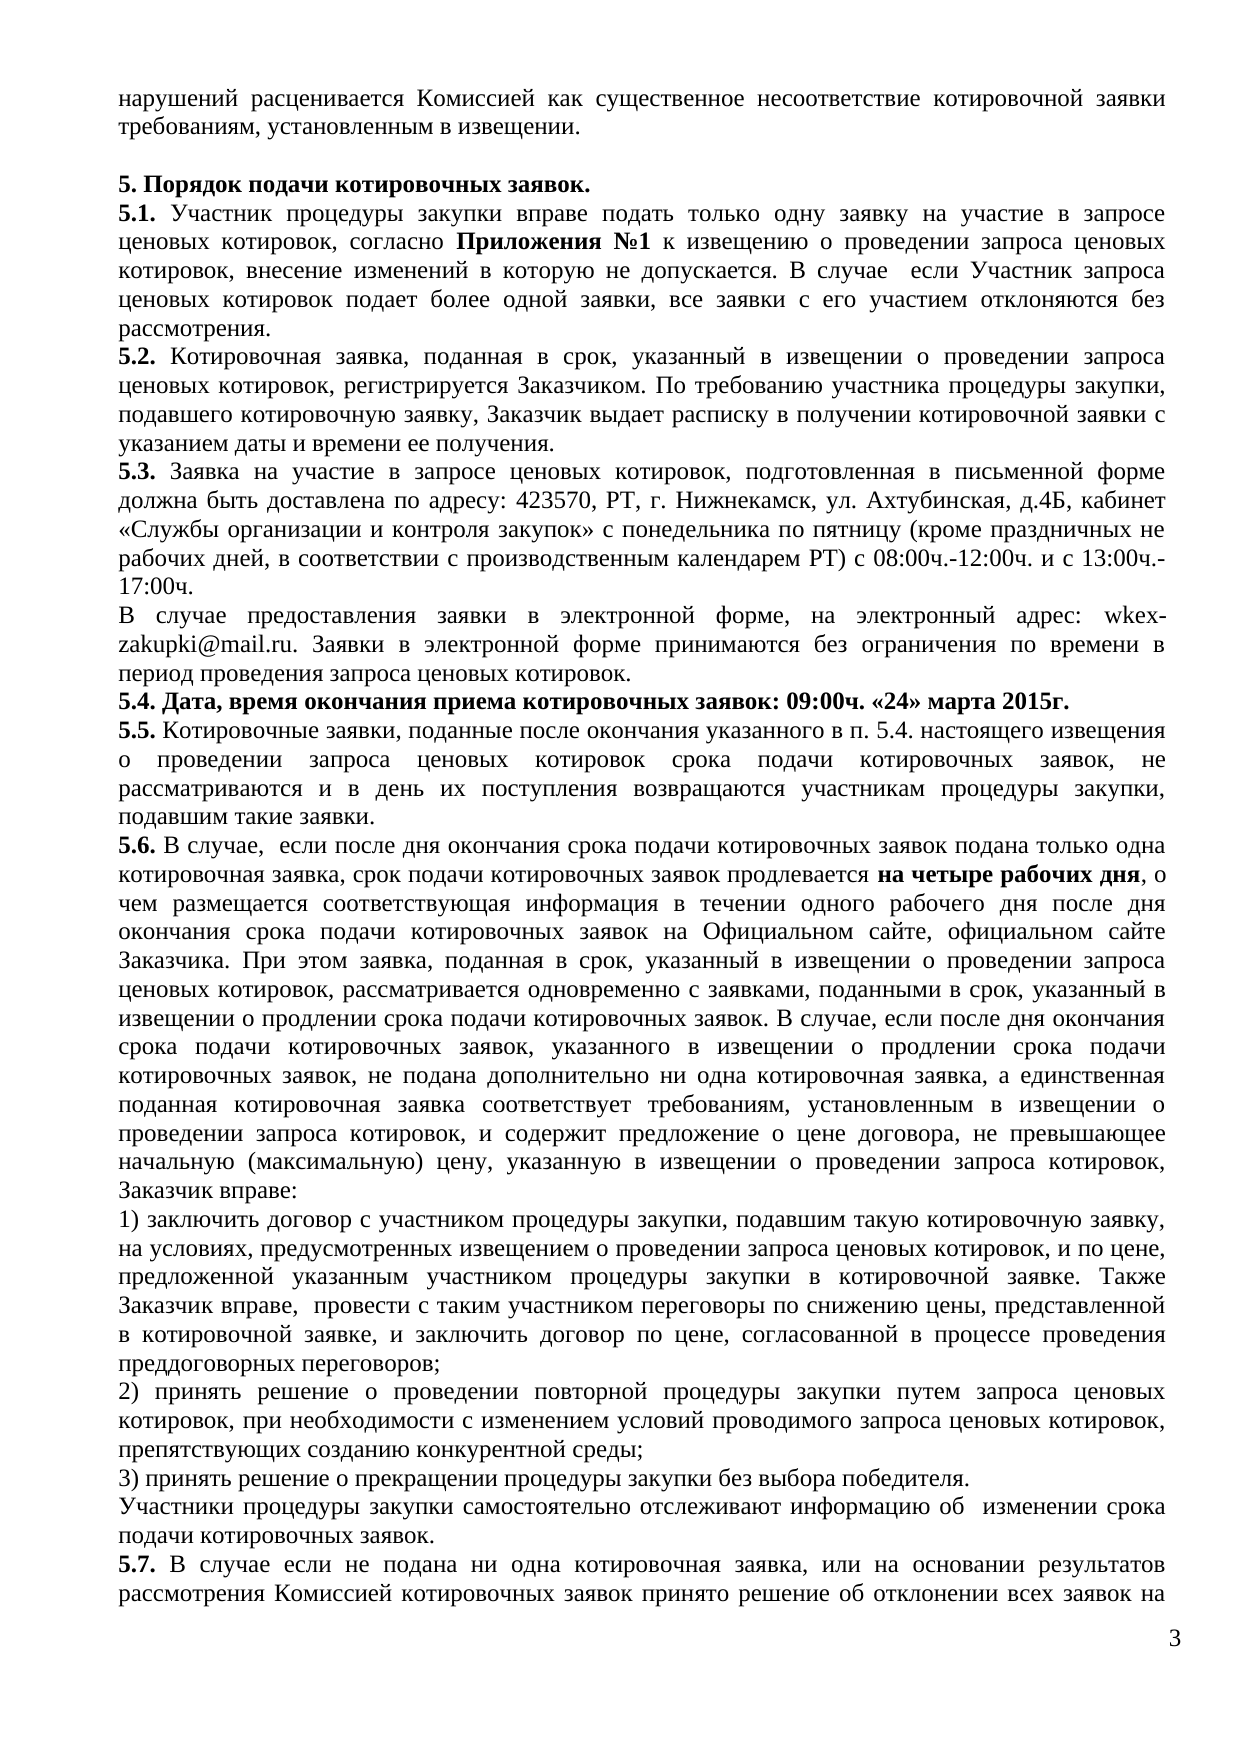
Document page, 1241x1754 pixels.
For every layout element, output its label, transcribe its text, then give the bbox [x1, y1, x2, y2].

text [118, 1549, 1166, 1606]
text 5.6. В случае, если после дня окончания срока подачи котировочных заявок подана только одна котировочная заявка, срок подачи котировочных заявок продлевается на четыре рабочих дня, о чем размещается соответствующая информация в течении одного рабочего дня после дня окончания срока подачи котировочных заявок на Официальном сайте, официальном сайте Заказчика. При этом заявка, поданная в срок, указанный в извещении о проведении запроса ценовых котировок, рассматривается одновременно с заявками, поданными в срок, указанный в извещении о продлении срока подачи котировочных заявок. В случае, если после дня окончания срока подачи котировочных заявок, указанного в извещении о продлении срока подачи котировочных заявок, не подана дополнительно ни одна котировочная заявка, а единственная поданная котировочная заявка соответствует требованиям, установленным в извещении о проведении запроса котировок, и содержит предложение о цене договора, не превышающее начальную (максимальную) цену, указанную в извещении о проведении запроса котировок, Заказчик вправе: [118, 830, 1166, 1204]
text 5.3. Заявка на участие в запросе ценовых котировок, подготовленная в письменной форме должна быть доставлена по адресу: 423570, РТ, г. Нижнекамск, ул. Ахтубинская, д.4Б, кабинет «Службы организации и контроля закупок» с понедельника по пятницу (кроме праздничных не рабочих дней, в соответствии с производственным календарем РТ) с 08:00ч.-12:00ч. и с 13:00ч.-17:00ч. [118, 456, 1166, 600]
text 3) принять решение о прекращении процедуры закупки без выбора победителя. [118, 1463, 1166, 1491]
text 5.1. Участник процедуры закупки вправе подать только одну заявку на участие в запросе ценовых котировок, согласно Приложения №1 к извещению о проведении запроса ценовых котировок, внесение изменений в которую не допускается. В случае если Участник запроса ценовых котировок подает более одной заявки, все заявки с его участием отклоняются без рассмотрения. [118, 198, 1166, 341]
text 1) заключить договор с участником процедуры закупки, подавшим такую котировочную заявку, на условиях, предусмотренных извещением о проведении запроса ценовых котировок, и по цене, предложенной указанным участником процедуры закупки в котировочной заявке. Также Заказчик вправе, провести с таким участником переговоры по снижению цены, представленной в котировочной заявке, и заключить договор по цене, согласованной в процессе проведения преддоговорных переговоров; [118, 1204, 1166, 1376]
text Участники процедуры закупки самостоятельно отслеживают информацию об изменении срока подачи котировочных заявок. [118, 1491, 1166, 1549]
text 5.2. Котировочная заявка, поданная в срок, указанный в извещении о проведении запроса ценовых котировок, регистрируется Заказчиком. По требованию участника процедуры закупки, подавшего котировочную заявку, Заказчик выдает расписку в получении котировочной заявки с указанием даты и времени ее получения. [118, 341, 1166, 456]
text 5.4. Дата, время окончания приема котировочных заявок: 09:00ч. «24» марта 2015г. [118, 686, 1166, 715]
text 5. Порядок подачи котировочных заявок. [118, 169, 1166, 198]
text В случае предоставления заявки в электронной форме, на электронный адрес: wkex-zakupki@mail.ru. Заявки в электронной форме принимаются без ограничения по времени в период проведения запроса ценовых котировок. [118, 600, 1166, 686]
text 5.5. Котировочные заявки, поданные после окончания указанного в п. 5.4. настоящего извещения о проведении запроса ценовых котировок срока подачи котировочных заявок, не рассматриваются и в день их поступления возвращаются участникам процедуры закупки, подавшим такие заявки. [118, 715, 1166, 830]
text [118, 83, 1166, 140]
text 2) принять решение о проведении повторной процедуры закупки путем запроса ценовых котировок, при необходимости с изменением условий проводимого запроса ценовых котировок, препятствующих созданию конкурентной среды; [118, 1376, 1166, 1463]
